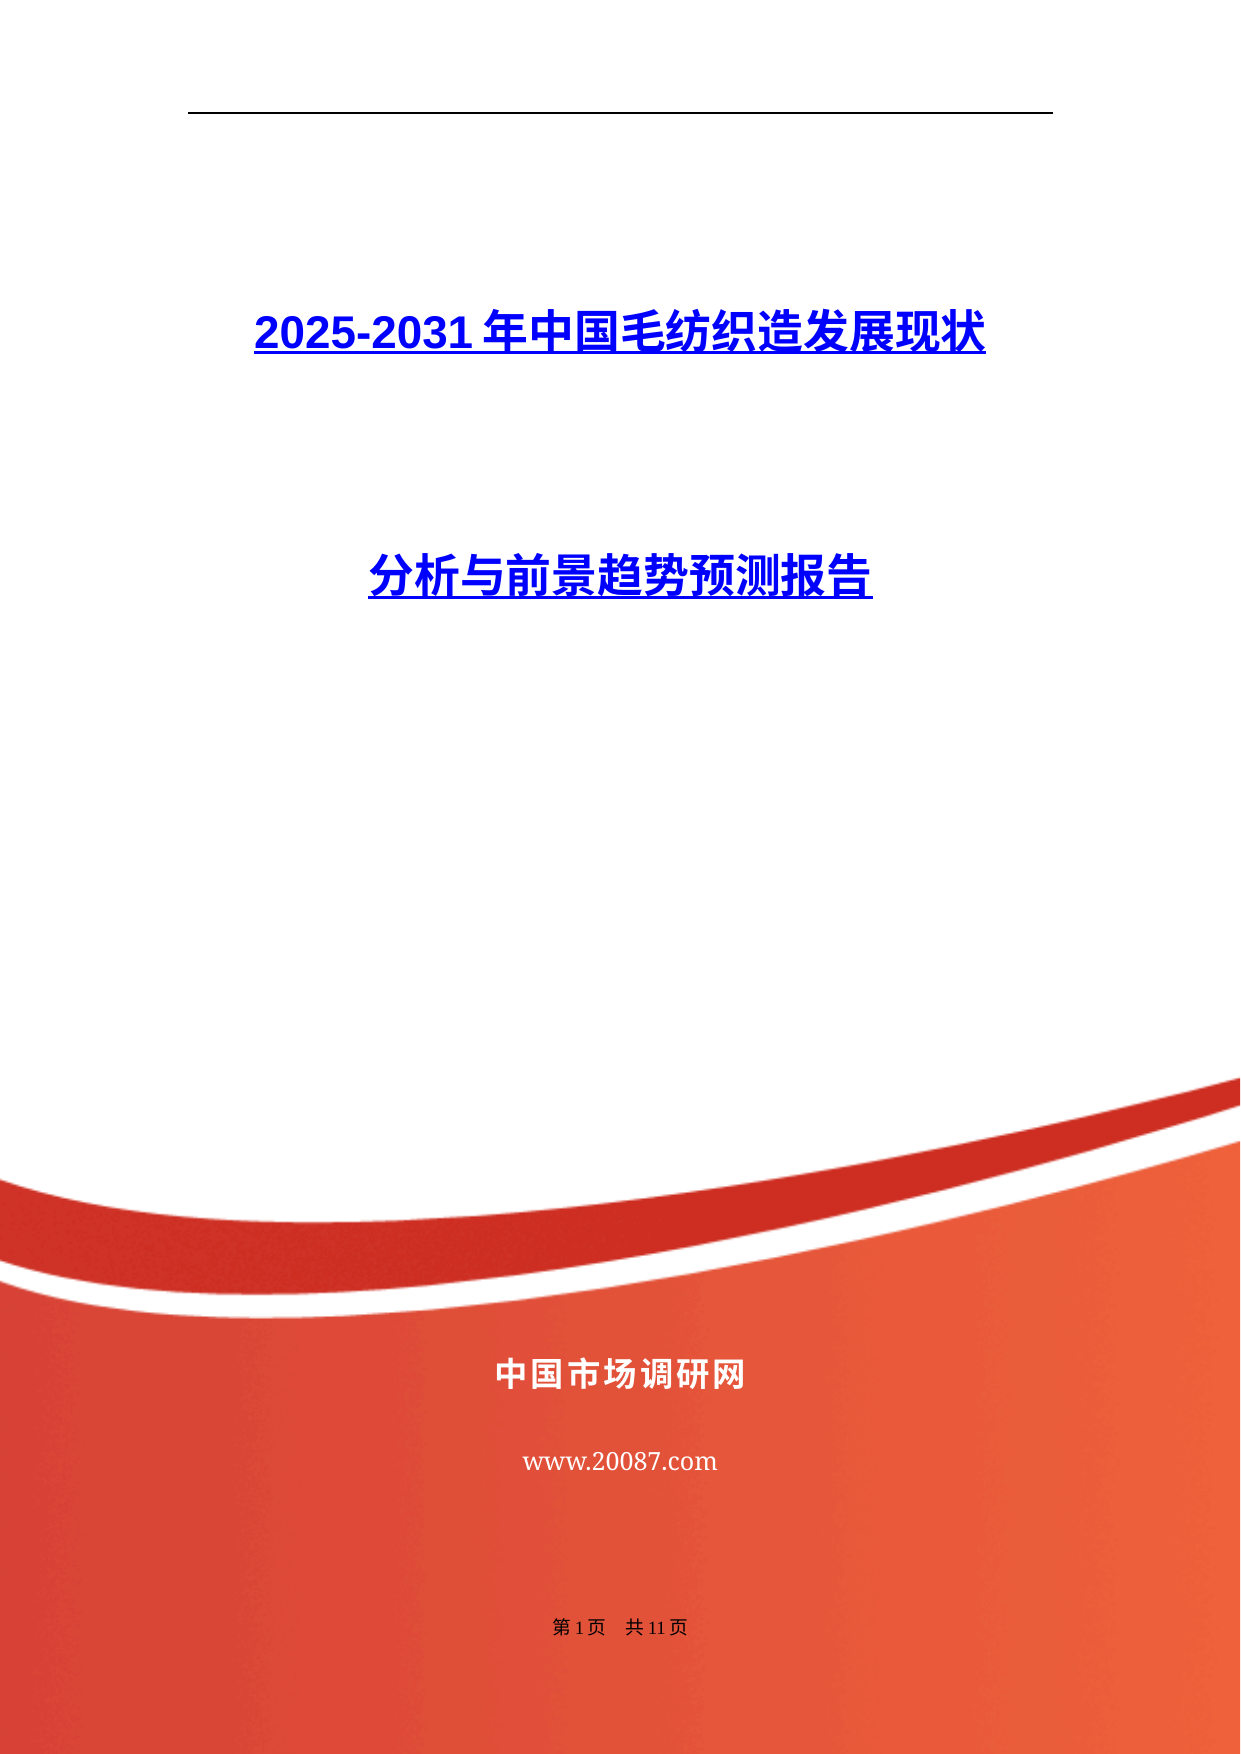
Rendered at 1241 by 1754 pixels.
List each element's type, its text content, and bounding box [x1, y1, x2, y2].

picture [0, 1006, 1241, 1754]
text www.20087.com [187, 1428, 1053, 1493]
subtitle 中国市场调研网 [187, 1339, 1053, 1404]
table_header 2025-2031年中国毛纺织造发展现状分析与前景趋势预测报告 [188, 207, 1053, 773]
